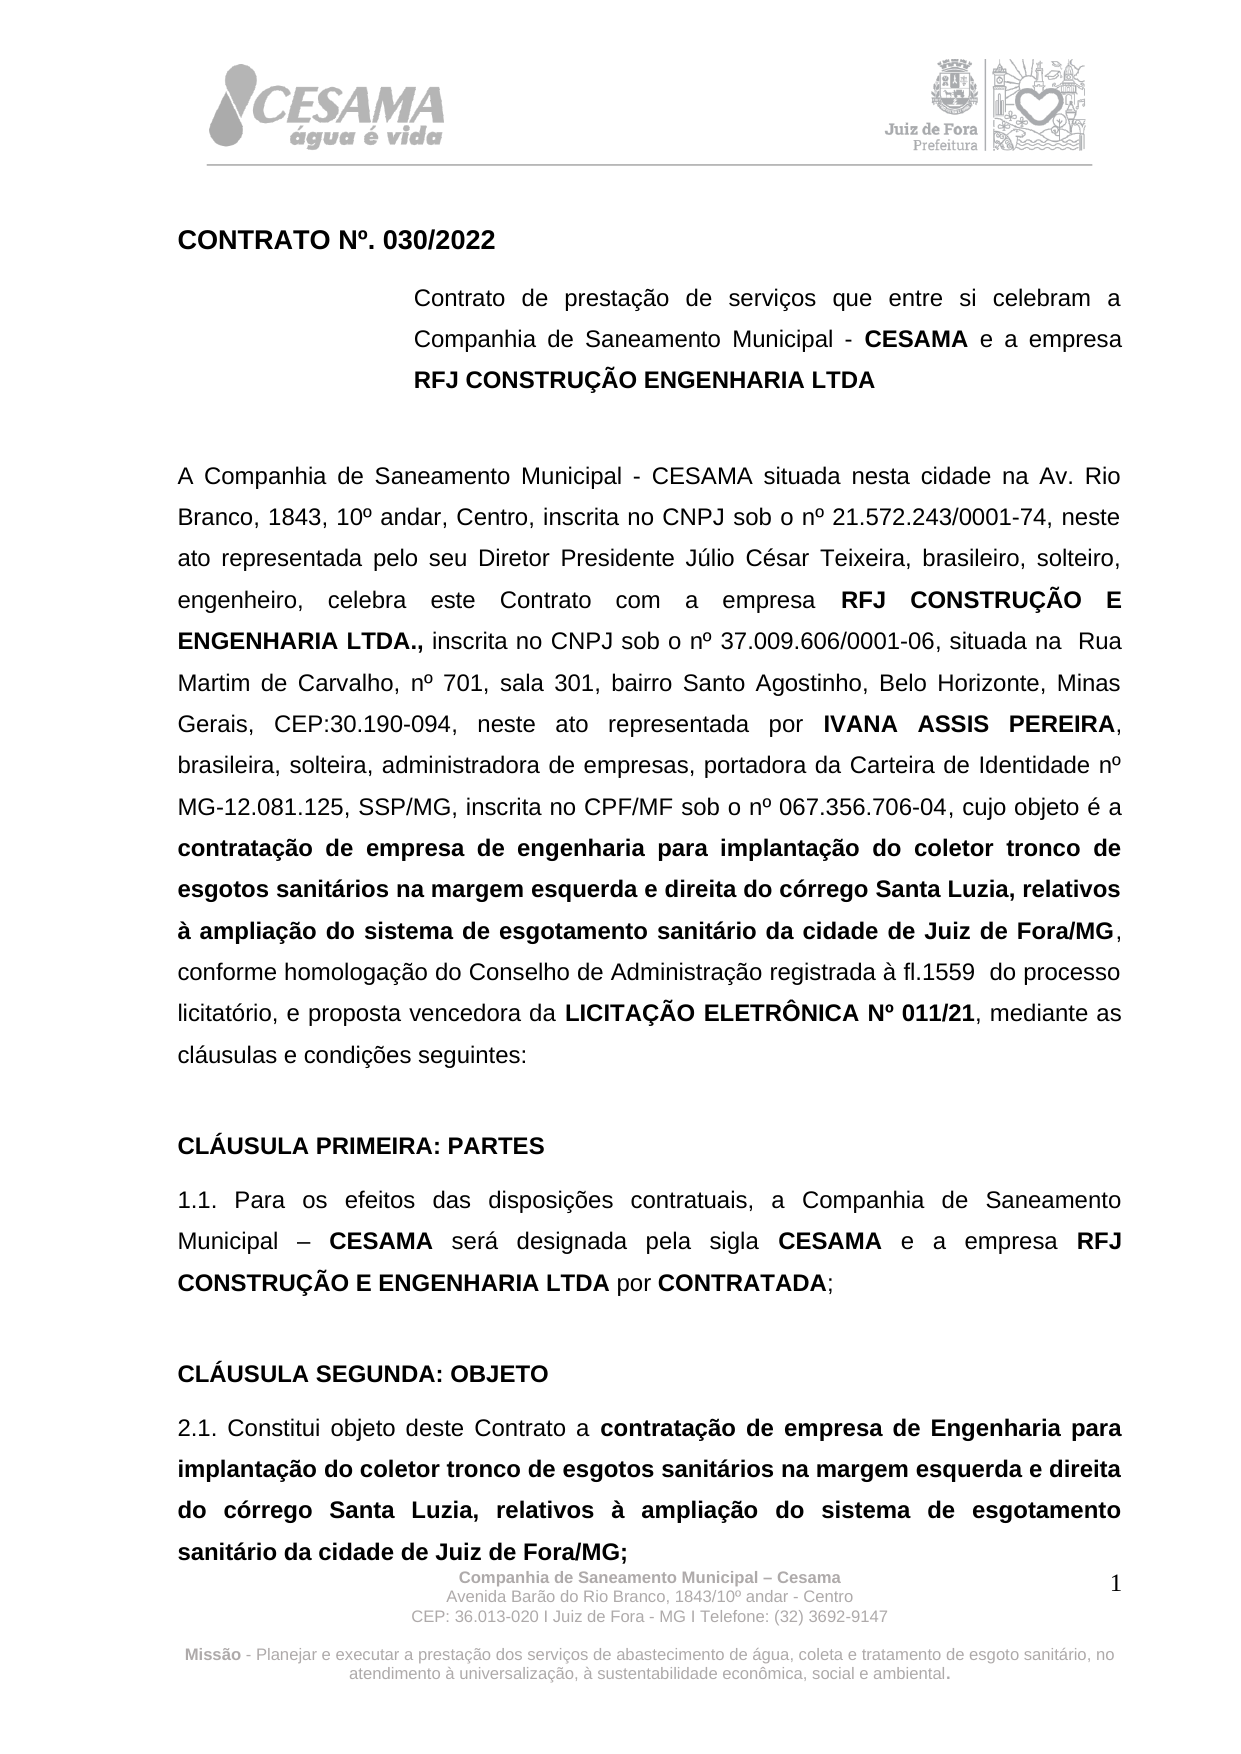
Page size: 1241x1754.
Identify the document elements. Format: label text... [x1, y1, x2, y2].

list 1.1. Para os efeitos das disposições contratuais, a Companhia de Saneamento Municipal – CESAMA será designada pela sigla CESAMA e a empresa RFJ CONSTRUÇÃO E ENGENHARIA LTDA por CONTRATADA; [177, 1186, 1122, 1296]
text A Companhia de Saneamento Municipal - CESAMA situada nesta cidade na Av. Rio Branco, 1843, 10º andar, Centro, inscrita no CNPJ sob o nº 21.572.243/0001-74, neste ato representada pelo seu Diretor Presidente Júlio César Teixeira, brasileiro, solteiro, engenheiro, celebra este Contrato com a empresa RFJ CONSTRUÇÃO E ENGENHARIA LTDA., inscrita no CNPJ sob o nº 37.009.606/0001-06, situada na Rua Martim de Carvalho, nº 701, sala 301, bairro Santo Agostinho, Belo Horizonte, Minas Gerais, CEP:30.190-094, neste ato representada por IVANA ASSIS PEREIRA, brasileira, solteira, administradora de empresas, portadora da Carteira de Identidade nº MG-12.081.125, SSP/MG, inscrita no CPF/MF sob o nº 067.356.706-04, cujo objeto é a contratação de empresa de engenharia para implantação do coletor tronco de esgotos sanitários na margem esquerda e direita do córrego Santa Luzia, relativos à ampliação do sistema de esgotamento sanitário da cidade de Juiz de Fora/MG, conforme homologação do Conselho de Administração registrada à fl.1559 do processo licitatório, e proposta vencedora da LICITAÇÃO ELETRÔNICA Nº 011/21, mediante as cláusulas e condições seguintes: [177, 462, 1122, 1068]
text CONTRATO Nº. 030/2022 [177, 224, 1122, 256]
subtitle CLÁUSULA PRIMEIRA: PARTES [177, 1132, 1122, 1159]
picture [206, 59, 1093, 166]
text CLÁUSULA SEGUNDA: OBJETO [177, 1360, 1122, 1387]
text 2.1. Constitui objeto deste Contrato a contratação de empresa de Engenharia para implantação do coletor tronco de esgotos sanitários na margem esquerda e direita do córrego Santa Luzia, relativos à ampliação do sistema de esgotamento sanitário da cidade de Juiz de Fora/MG; [177, 1414, 1122, 1565]
text Contrato de prestação de serviços que entre si celebram a Companhia de Saneamento Municipal - CESAMA e a empresa RFJ CONSTRUÇÃO ENGENHARIA LTDA [413, 284, 1122, 394]
